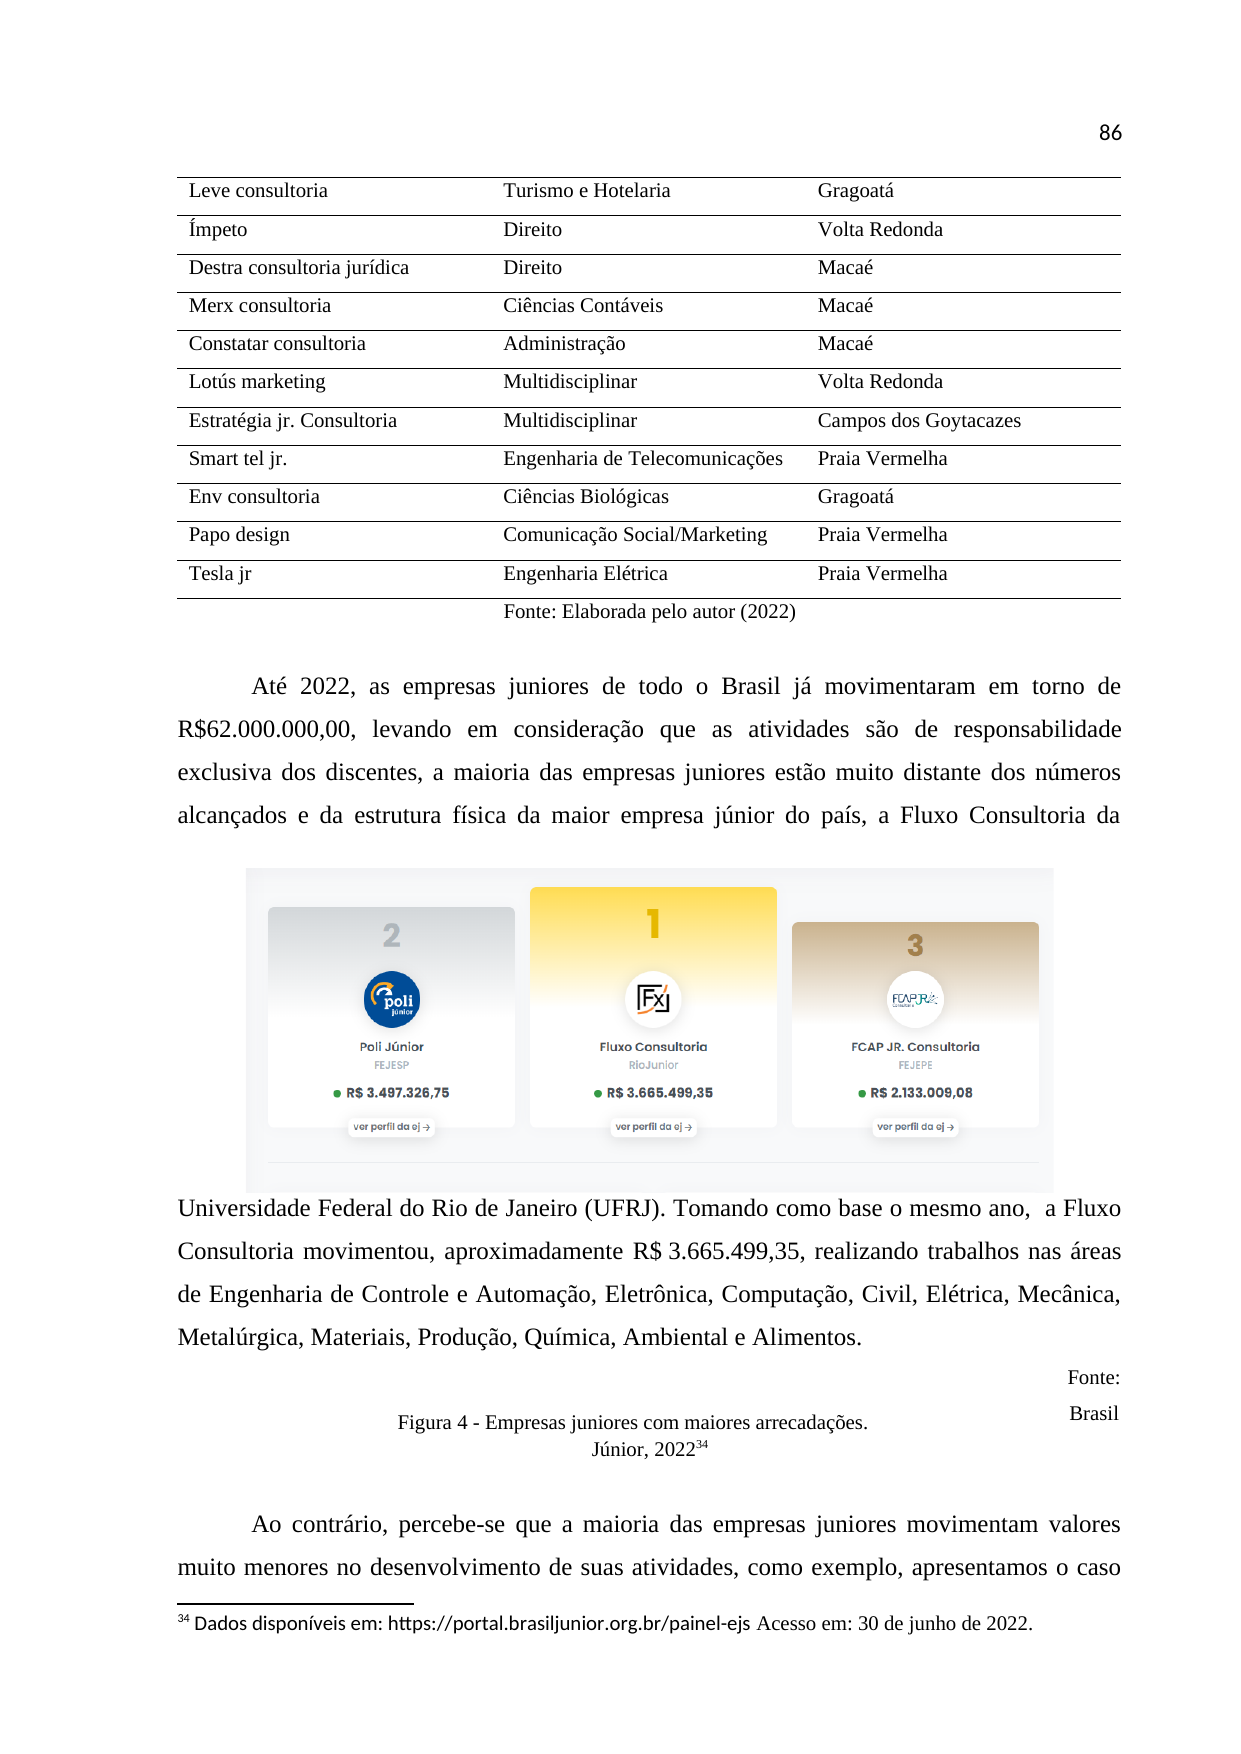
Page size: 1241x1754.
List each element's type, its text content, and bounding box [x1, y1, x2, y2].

table_cell Direito [492, 216, 806, 254]
table_cell Leve consultoria [177, 178, 492, 215]
table_cell Estratégia jr. Consultoria [177, 408, 492, 445]
table_cell Destra consultoria jurídica [177, 255, 492, 292]
table_cell Macaé [806, 255, 1121, 292]
table_cell Env consultoria [177, 484, 492, 521]
table_cell Papo design [177, 522, 492, 559]
table_cell Volta Redonda [806, 369, 1121, 407]
table_cell Merx consultoria [177, 293, 492, 330]
table_cell Multidisciplinar [492, 408, 806, 445]
table_cell Ciências Contáveis [492, 293, 806, 330]
table_cell Multidisciplinar [492, 369, 806, 407]
table_cell Volta Redonda [806, 216, 1121, 254]
table_cell Comunicação Social/Marketing [492, 522, 806, 559]
table_cell Lotús marketing [177, 369, 492, 407]
table_cell Engenharia Elétrica [492, 561, 806, 598]
table_cell Constatar consultoria [177, 331, 492, 368]
table_cell Tesla jr [177, 561, 492, 598]
table_cell Macaé [806, 331, 1121, 368]
text Fonte: Elaborada pelo autor (2022) [177, 599, 1122, 623]
table_cell Macaé [806, 293, 1121, 330]
text Fonte: Brasil Júnior, 2022 [177, 1365, 1122, 1461]
table_cell Engenharia de Telecomunicações [492, 446, 806, 483]
picture [245, 868, 1054, 1193]
table_cell Ciências Biológicas [492, 484, 806, 521]
table_cell Gragoatá [806, 484, 1121, 521]
table_cell Administração [492, 331, 806, 368]
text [177, 1509, 1122, 1581]
table_cell Smart tel jr. [177, 446, 492, 483]
table_cell Campos dos Goytacazes [806, 408, 1121, 445]
table_cell Direito [492, 255, 806, 292]
table_cell Turismo e Hotelaria [492, 178, 806, 215]
table_cell Praia Vermelha [806, 522, 1121, 559]
table_cell Ímpeto [177, 216, 492, 254]
table_cell Praia Vermelha [806, 446, 1121, 483]
table_cell Praia Vermelha [806, 561, 1121, 598]
table_cell Gragoatá [806, 178, 1121, 215]
